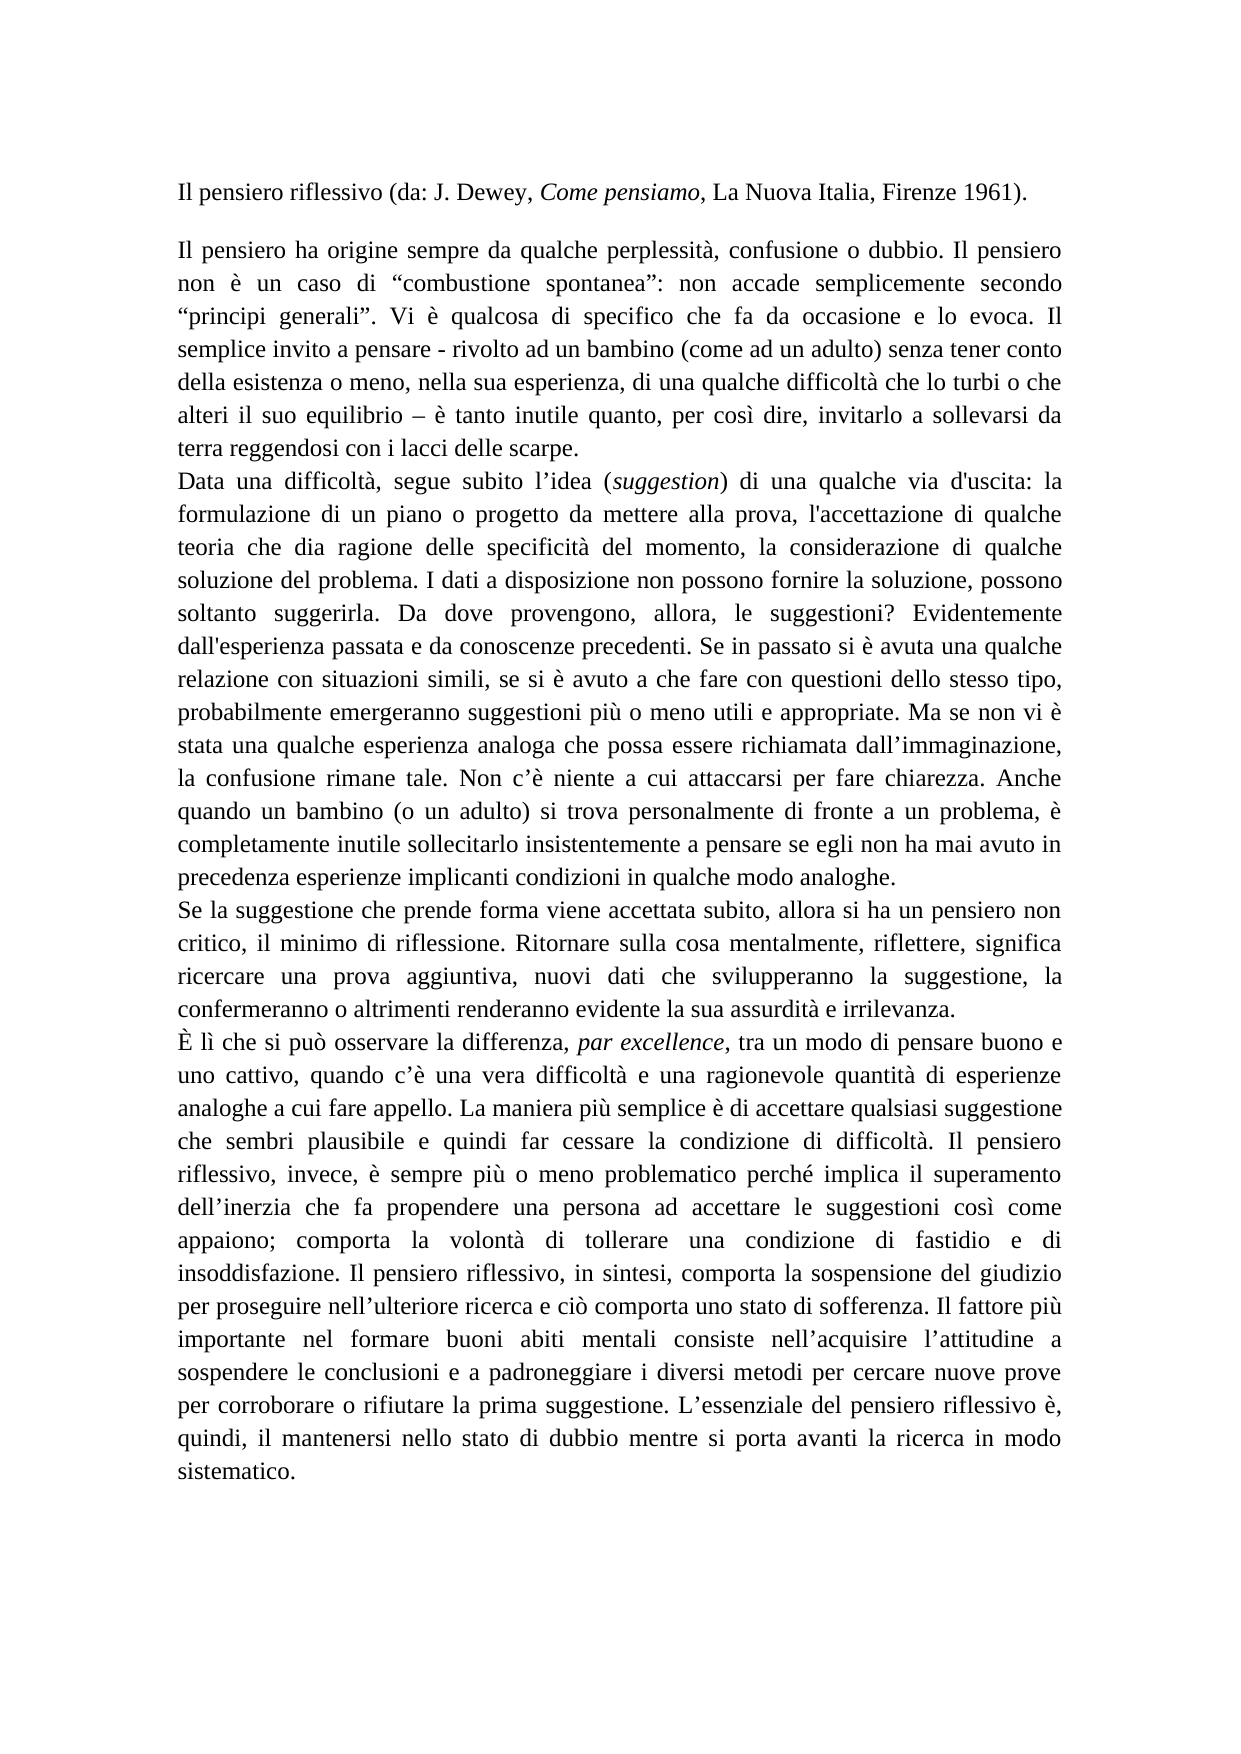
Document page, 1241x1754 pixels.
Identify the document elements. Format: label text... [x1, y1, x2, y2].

text Il pensiero ha origine sempre da qualche perplessità, confusione o dubbio. Il pensiero non è un caso di “combustione spontanea”: non accade semplicemente secondo “principi generali”. Vi è qualcosa di specifico che fa da occasione e lo evoca. Il semplice invito a pensare - rivolto ad un bambino (come ad un adulto) senza tener conto della esistenza o meno, nella sua esperienza, di una qualche difficoltà che lo turbi o che alteri il suo equilibrio – è tanto inutile quanto, per così dire, invitarlo a sollevarsi da terra reggendosi con i lacci delle scarpe. [177, 235, 1063, 462]
text È lì che si può osservare la differenza, par excellence, tra un modo di pensare buono e uno cattivo, quando c’è una vera difficoltà e una ragionevole quantità di esperienze analoghe a cui fare appello. La maniera più semplice è di accettare qualsiasi suggestione che sembri plausibile e quindi far cessare la condizione di difficoltà. Il pensiero riflessivo, invece, è sempre più o meno problematico perché implica il superamento dell’inerzia che fa propendere una persona ad accettare le suggestioni così come appaiono; comporta la volontà di tollerare una condizione di fastidio e di insoddisfazione. Il pensiero riflessivo, in sintesi, comporta la sospensione del giudizio per proseguire nell’ulteriore ricerca e ciò comporta uno stato di sofferenza. Il fattore più importante nel formare buoni abiti mentali consiste nell’acquisire l’attitudine a sospendere le conclusioni e a padroneggiare i diversi metodi per cercare nuove prove per corroborare o rifiutare la prima suggestione. L’essenziale del pensiero riflessivo è, quindi, il mantenersi nello stato di dubbio mentre si porta avanti la ricerca in modo sistematico. [177, 1027, 1063, 1485]
text Il pensiero riflessivo (da: J. Dewey, Come pensiamo, La Nuova Italia, Firenze 1961). [177, 177, 1063, 206]
text Se la suggestione che prende forma viene accettata subito, allora si ha un pensiero non critico, il minimo di riflessione. Ritornare sulla cosa mentalmente, riflettere, significa ricercare una prova aggiuntiva, nuovi dati che svilupperanno la suggestione, la confermeranno o altrimenti renderanno evidente la sua assurdità e irrilevanza. [177, 895, 1063, 1023]
text Data una difficoltà, segue subito l’idea (suggestion) di una qualche via d'uscita: la formulazione di un piano o progetto da mettere alla prova, l'accettazione di qualche teoria che dia ragione delle specificità del momento, la considerazione di qualche soluzione del problema. I dati a disposizione non possono fornire la soluzione, possono soltanto suggerirla. Da dove provengono, allora, le suggestioni? Evidentemente dall'esperienza passata e da conoscenze precedenti. Se in passato si è avuta una qualche relazione con situazioni simili, se si è avuto a che fare con questioni dello stesso tipo, probabilmente emergeranno suggestioni più o meno utili e appropriate. Ma se non vi è stata una qualche esperienza analoga che possa essere richiamata dall’immaginazione, la confusione rimane tale. Non c’è niente a cui attaccarsi per fare chiarezza. Anche quando un bambino (o un adulto) si trova personalmente di fronte a un problema, è completamente inutile sollecitarlo insistentemente a pensare se egli non ha mai avuto in precedenza esperienze implicanti condizioni in qualche modo analoghe. [177, 466, 1063, 891]
